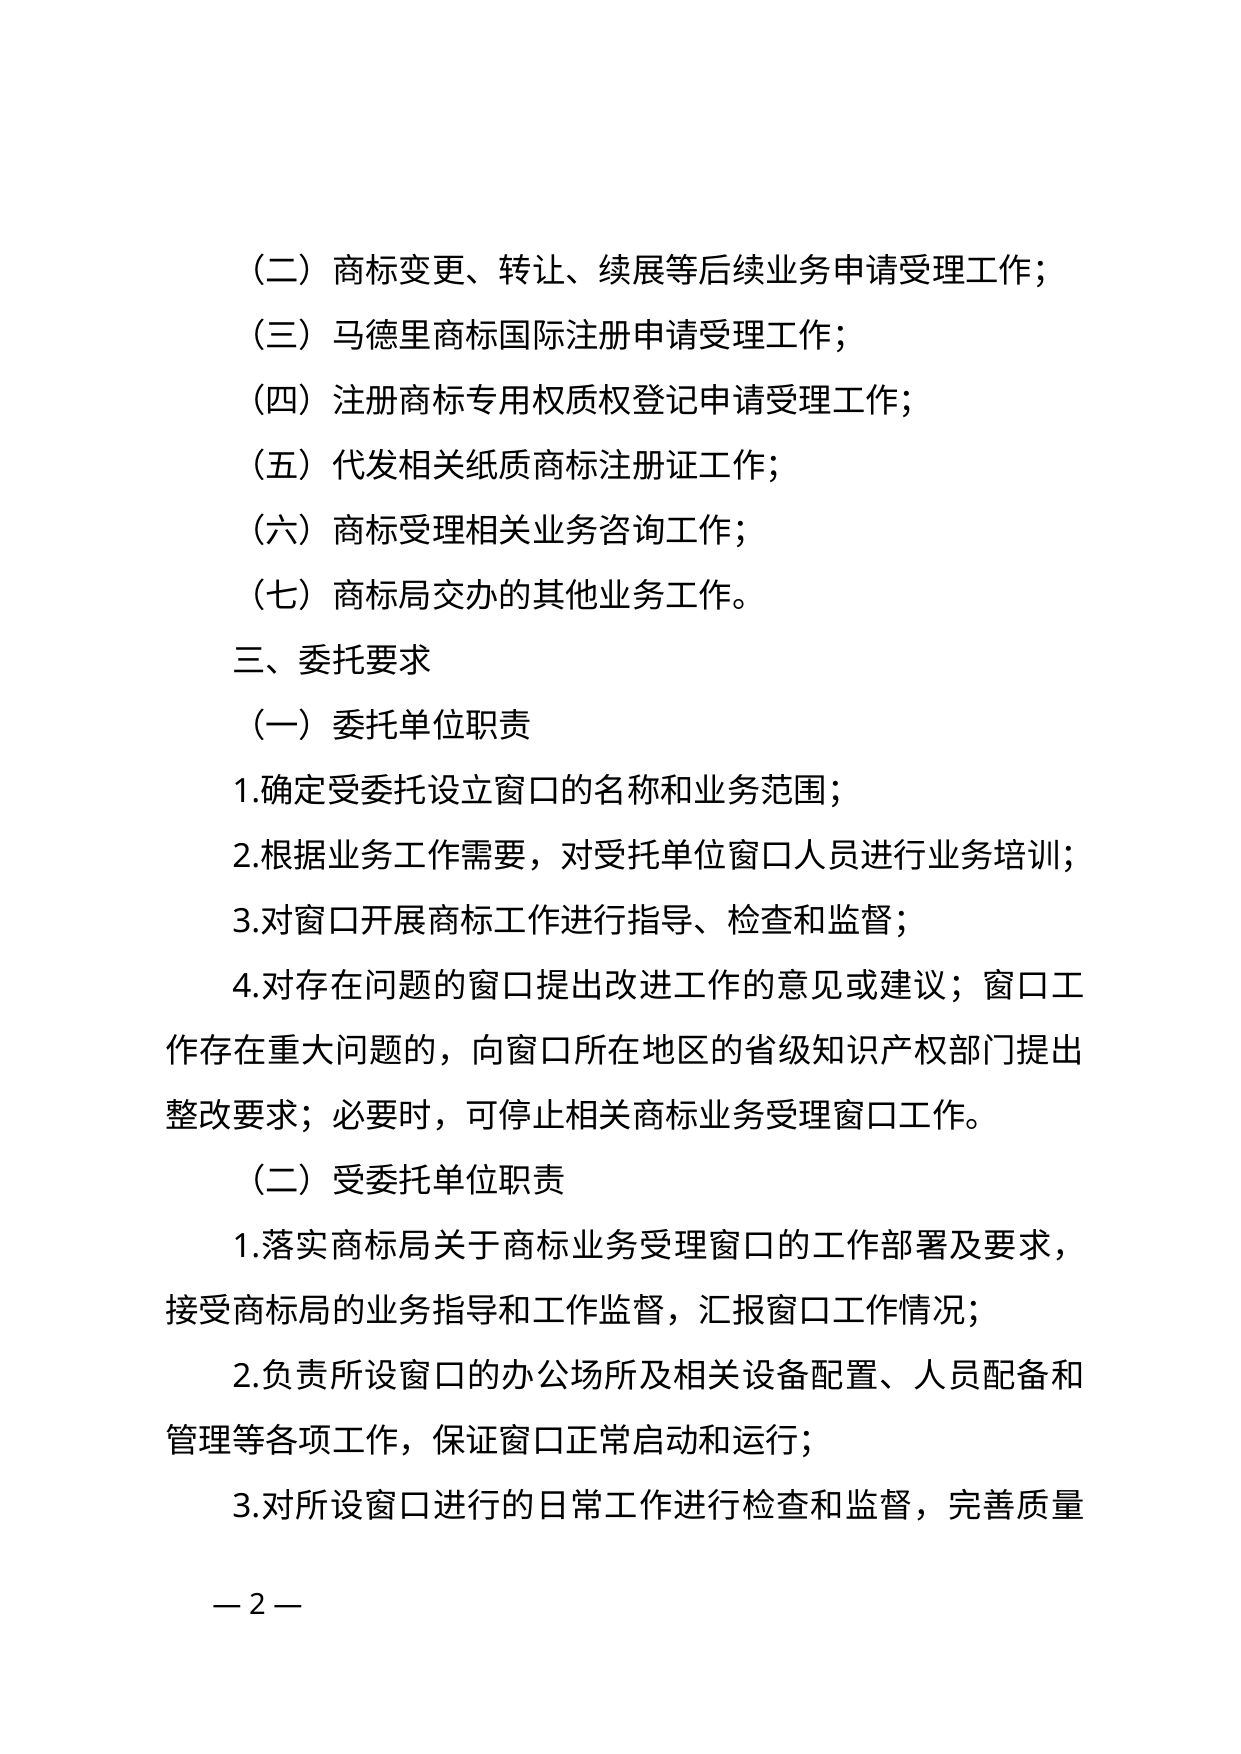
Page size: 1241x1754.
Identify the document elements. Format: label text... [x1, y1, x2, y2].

text （五）代发相关纸质商标注册证工作； [165, 431, 1087, 496]
text 1.落实商标局关于商标业务受理窗口的工作部署及要求，接受商标局的业务指导和工作监督，汇报窗口工作情况； [165, 1211, 1087, 1341]
text 2.根据业务工作需要，对受托单位窗口人员进行业务培训； [165, 821, 1087, 886]
text （一）委托单位职责 [165, 691, 1087, 756]
text （三）马德里商标国际注册申请受理工作； [165, 301, 1087, 366]
text 2.负责所设窗口的办公场所及相关设备配置、人员配备和管理等各项工作，保证窗口正常启动和运行； [165, 1341, 1087, 1471]
text （六）商标受理相关业务咨询工作； [165, 496, 1087, 561]
text 三、委托要求 [165, 626, 1087, 691]
text （二）受委托单位职责 [165, 1146, 1087, 1211]
text （二）商标变更、转让、续展等后续业务申请受理工作； [165, 236, 1087, 301]
text （七）商标局交办的其他业务工作。 [165, 561, 1087, 626]
text 4.对存在问题的窗口提出改进工作的意见或建议；窗口工作存在重大问题的，向窗口所在地区的省级知识产权部门提出整改要求；必要时，可停止相关商标业务受理窗口工作。 [165, 951, 1087, 1146]
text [165, 1471, 1087, 1536]
text （四）注册商标专用权质权登记申请受理工作； [165, 366, 1087, 431]
text 1.确定受委托设立窗口的名称和业务范围； [165, 756, 1087, 821]
text 3.对窗口开展商标工作进行指导、检查和监督； [165, 886, 1087, 951]
